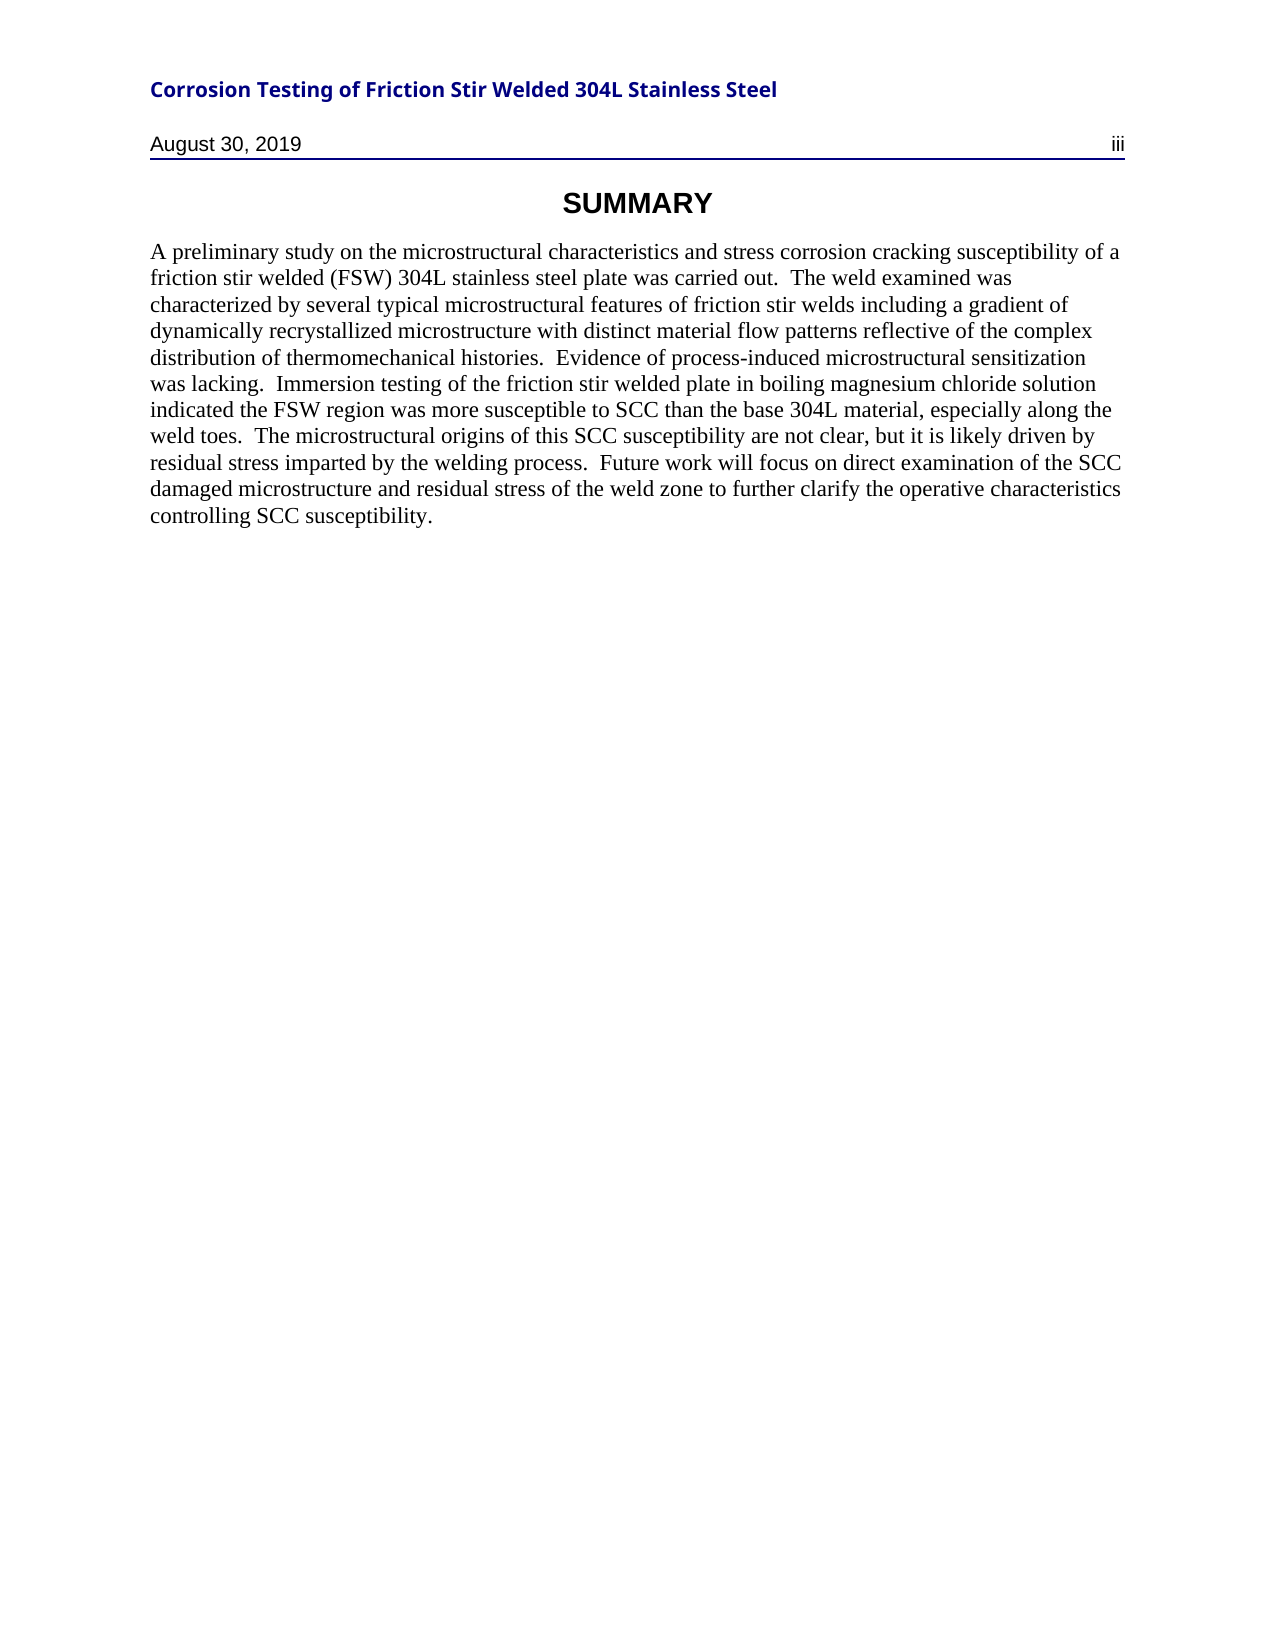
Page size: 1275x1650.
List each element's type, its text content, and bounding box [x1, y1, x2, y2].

list A preliminary study on the microstructural characteristics and stress corrosion cracking susceptibility of a friction stir welded (FSW) 304L stainless steel plate was carried out. The weld examined was characterized by several typical microstructural features of friction stir welds including a gradient of dynamically recrystallized microstructure with distinct material flow patterns reflective of the complex distribution of thermomechanical histories. Evidence of process-induced microstructural sensitization was lacking. Immersion testing of the friction stir welded plate in boiling magnesium chloride solution indicated the FSW region was more susceptible to SCC than the base 304L material, especially along the weld toes. The microstructural origins of this SCC susceptibility are not clear, but it is likely driven by residual stress imparted by the welding process. Future work will focus on direct examination of the SCC damaged microstructure and residual stress of the weld zone to further clarify the operative characteristics controlling SCC susceptibility. [150, 238, 1125, 528]
subtitle SUMMARY [150, 186, 1125, 219]
